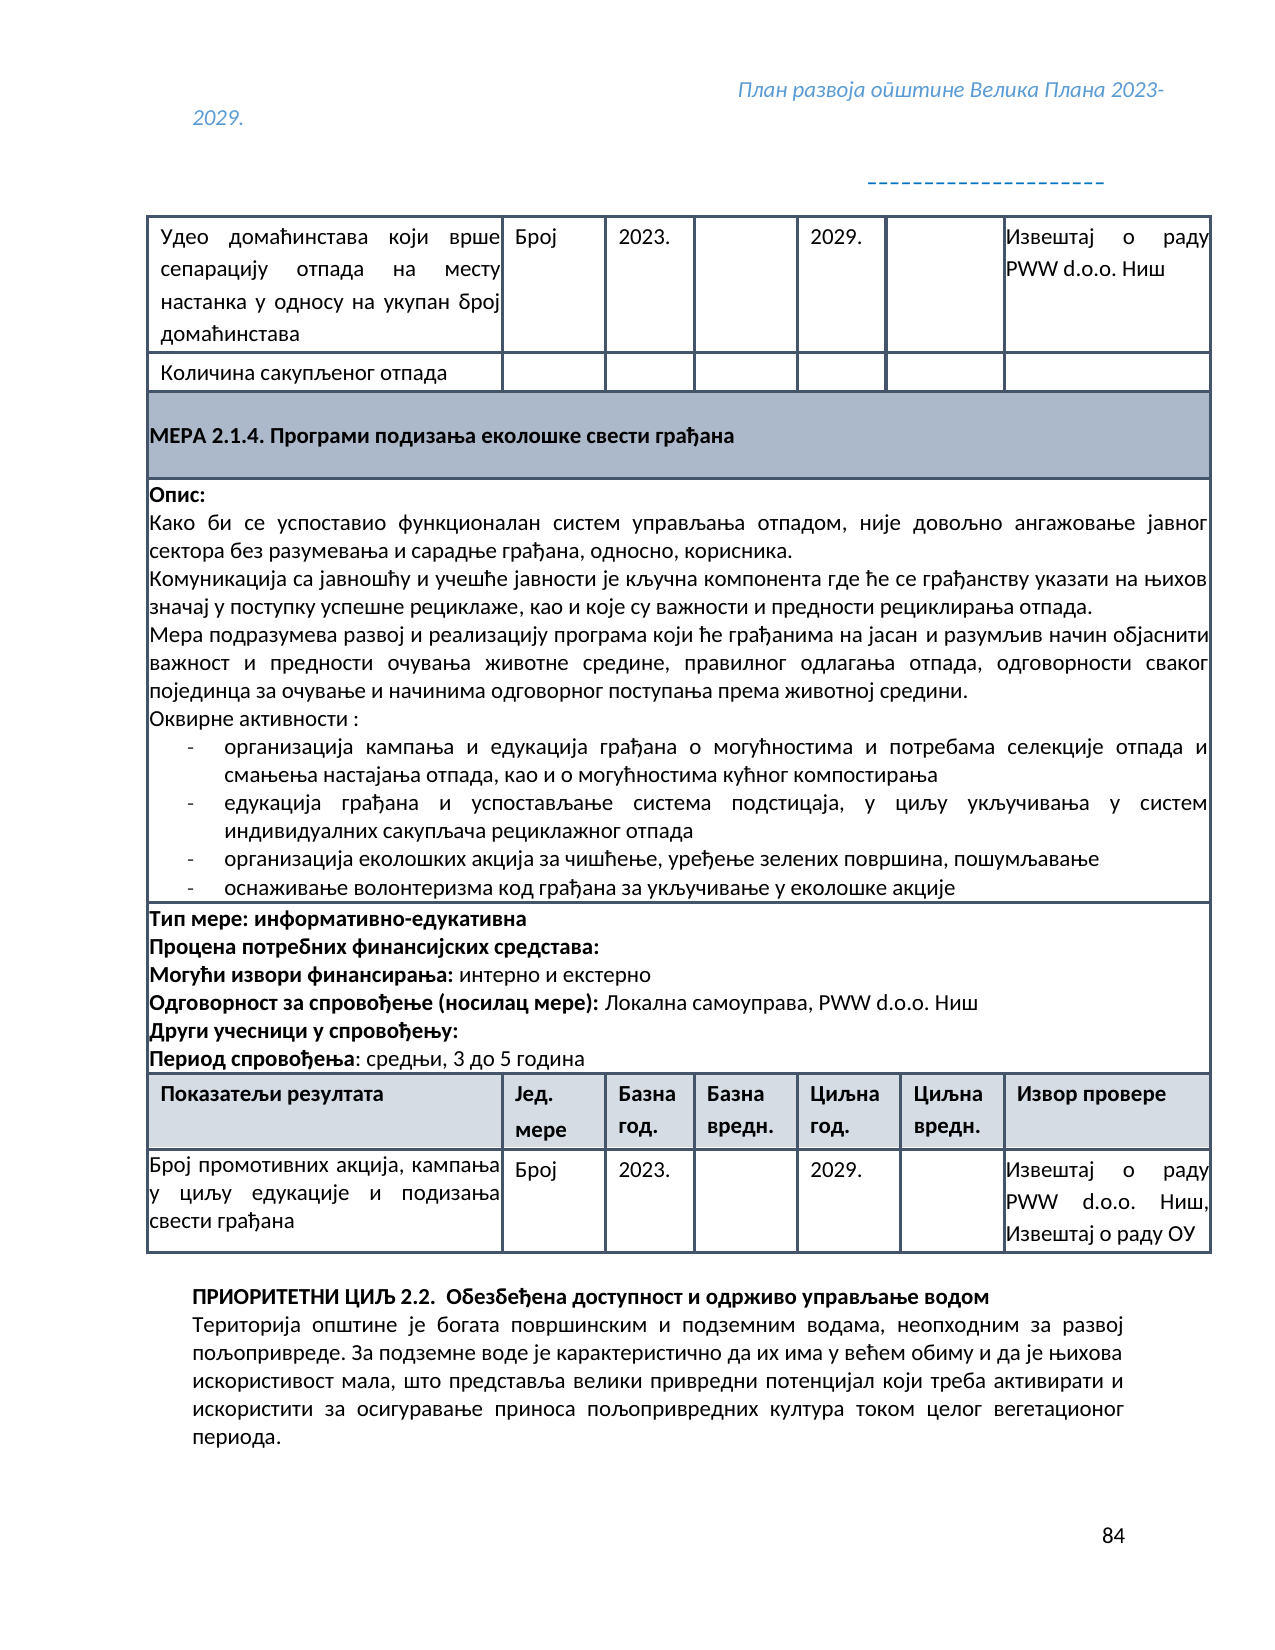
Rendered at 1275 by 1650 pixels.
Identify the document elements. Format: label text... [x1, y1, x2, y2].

table_cell Базна вредн. [696, 1075, 796, 1147]
table_cell Тип мере: информативно-едукативна Процена потребних финансијских средстава: Могући извори финансирања: интерно и екстерно Одговорност за спровођење (носилац мере): Локална самоуправа, PWW d.o.o. Ниш Други учесници у спровођењу: Период спровођења: средњи, 3 до 5 година [149, 904, 1209, 1072]
table_cell Извештај о раду PWW d.o.o. Ниш [1006, 218, 1209, 351]
table_cell [607, 354, 693, 390]
table_cell [696, 1151, 796, 1251]
table_cell [799, 354, 884, 390]
table_cell Извештај о раду PWW d.o.o. Ниш, Извештај о раду ОУ [1006, 1151, 1209, 1251]
table_cell Циљна вредн. [902, 1075, 1003, 1147]
table_cell Количина сакупљеног отпада [149, 354, 501, 390]
table_cell Број промотивних акција, кампања у циљу едукације и подизања свести грађана [149, 1151, 501, 1251]
table_cell Удео домаћинстава који врше сепарацију отпада на месту настанка у односу на укупан број домаћинстава [149, 218, 501, 351]
table_cell Циљна год. [799, 1075, 899, 1147]
text ПРИОРИТЕТНИ ЦИЉ 2.2. Обезбеђена доступност и одрживо управљање водом [192, 1282, 1124, 1310]
table_cell 2029. [799, 1151, 899, 1251]
table_cell [888, 218, 1003, 351]
table_cell Број [504, 1151, 604, 1251]
table_cell 2023. [607, 218, 693, 351]
text Територија општине је богата површинским и подземним водама, неопходним за развој пољопривреде. За подземне воде је карактеристично да их има у већем обиму и да је њихова искористивост мала, што представља велики привредни потенцијал који треба активирати и искористити за осигуравање приноса пољопривредних култура током целог вегетационог периода. [192, 1310, 1125, 1450]
table_cell Јед. мере [504, 1075, 604, 1147]
table_cell 2023. [607, 1151, 693, 1251]
table_cell МЕРА 2.1.4. Програми подизања еколошке свести грађана [149, 393, 1209, 477]
table_cell [696, 218, 796, 351]
table_cell Извор провере [1006, 1075, 1209, 1147]
table_cell [1006, 354, 1209, 390]
table_cell [696, 354, 796, 390]
table_cell Опис: Како би се успоставио функционалан систем управљања отпадом, није довољно ангажовање јавног сектора без разумевања и сарадње грађана, односно, корисника. Комуникација са јавношћу и учешће јавности је кључна компонента где ће се грађанству указати на њихов значај у поступку успешне рециклаже, као и које су важности и предности рециклирања отпада. Мера подразумева развој и реализацију програма који ће грађанима на јасан и разумљив начин објаснити важност и предности очувања животне средине, правилног одлагања отпада, одговорности сваког појединца за очување и начинима одговорног поступања према животној средини. Оквирне активности : организација кампања и едукација грађана о могућностима и потребама селекције отпада и смањења настајања отпада, као и о могућностима кућног компостирања едукација грађана и успостављање система подстицаја, у циљу укључивања у систем индивидуалних сакупљача рециклажног отпада организација еколошких акција за чишћење, уређење зелених површина, пошумљавање оснаживање волонтеризма код грађана за укључивање у еколошке акције [149, 480, 1209, 901]
table_cell [504, 354, 604, 390]
table_cell Број [504, 218, 604, 351]
table_cell Показатељи резултата [149, 1075, 501, 1147]
table_cell [888, 354, 1003, 390]
table_cell 2029. [799, 218, 884, 351]
table_cell [902, 1151, 1003, 1251]
table_cell Базна год. [607, 1075, 693, 1147]
